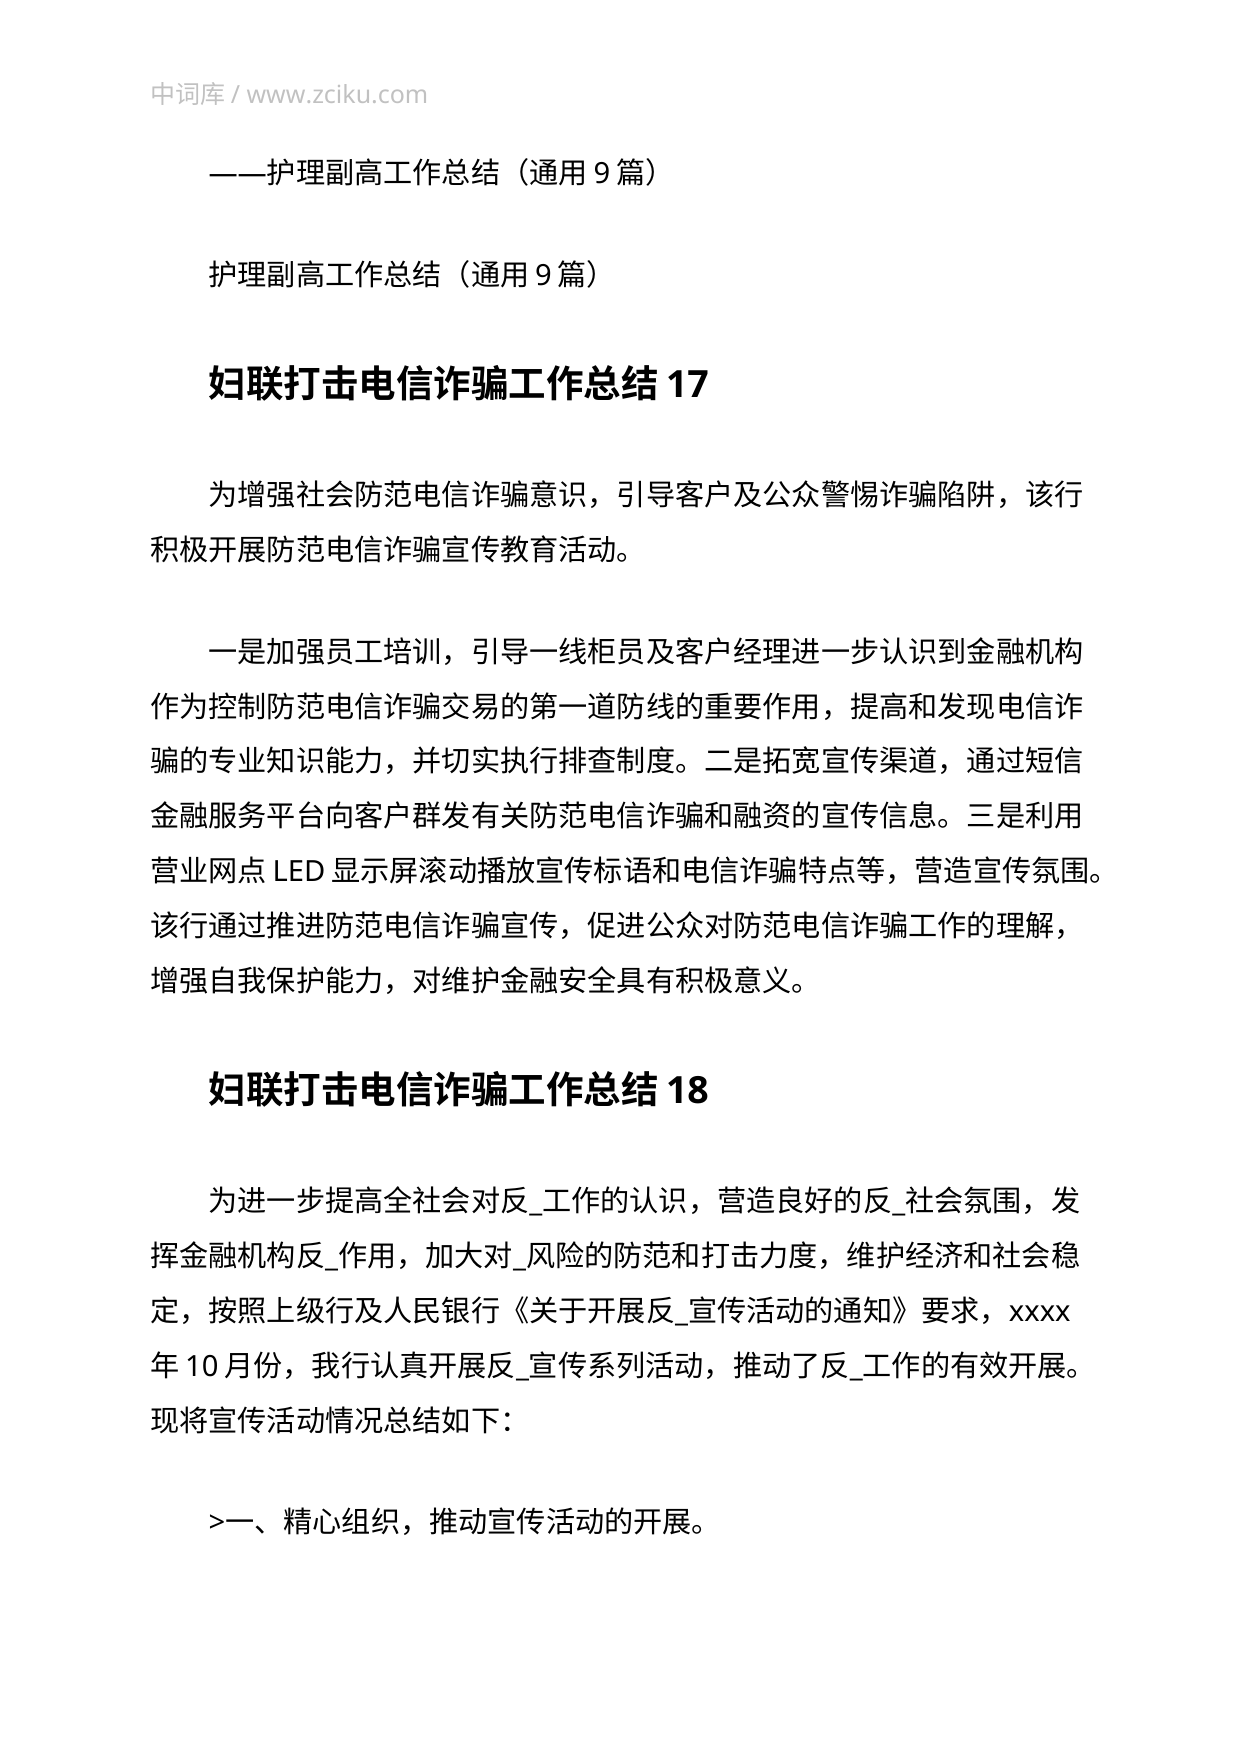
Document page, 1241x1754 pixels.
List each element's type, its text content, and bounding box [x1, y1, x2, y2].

text 为进一步提高全社会对反_工作的认识，营造良好的反_社会氛围，发挥金融机构反_作用，加大对_风险的防范和打击力度，维护经济和社会稳定，按照上级行及人民银行《关于开展反_宣传活动的通知》要求，xxxx年10月份，我行认真开展反_宣传系列活动，推动了反_工作的有效开展。现将宣传活动情况总结如下： [150, 1177, 1090, 1439]
text ——护理副高工作总结（通用9篇） [150, 150, 1090, 192]
text 一是加强员工培训，引导一线柜员及客户经理进一步认识到金融机构作为控制防范电信诈骗交易的第一道防线的重要作用，提高和发现电信诈骗的专业知识能力，并切实执行排查制度。二是拓宽宣传渠道，通过短信金融服务平台向客户群发有关防范电信诈骗和融资的宣传信息。三是利用营业网点LED显示屏滚动播放宣传标语和电信诈骗特点等，营造宣传氛围。该行通过推进防范电信诈骗宣传，促进公众对防范电信诈骗工作的理解，增强自我保护能力，对维护金融安全具有积极意义。 [150, 628, 1090, 1000]
text 妇联打击电信诈骗工作总结18 [150, 1059, 1090, 1114]
text 护理副高工作总结（通用9篇） [150, 252, 1090, 294]
text 为增强社会防范电信诈骗意识，引导客户及公众警惕诈骗陷阱，该行积极开展防范电信诈骗宣传教育活动。 [150, 472, 1090, 569]
text >一、精心组织，推动宣传活动的开展。 [150, 1499, 1090, 1541]
text 妇联打击电信诈骗工作总结17 [150, 354, 1090, 408]
